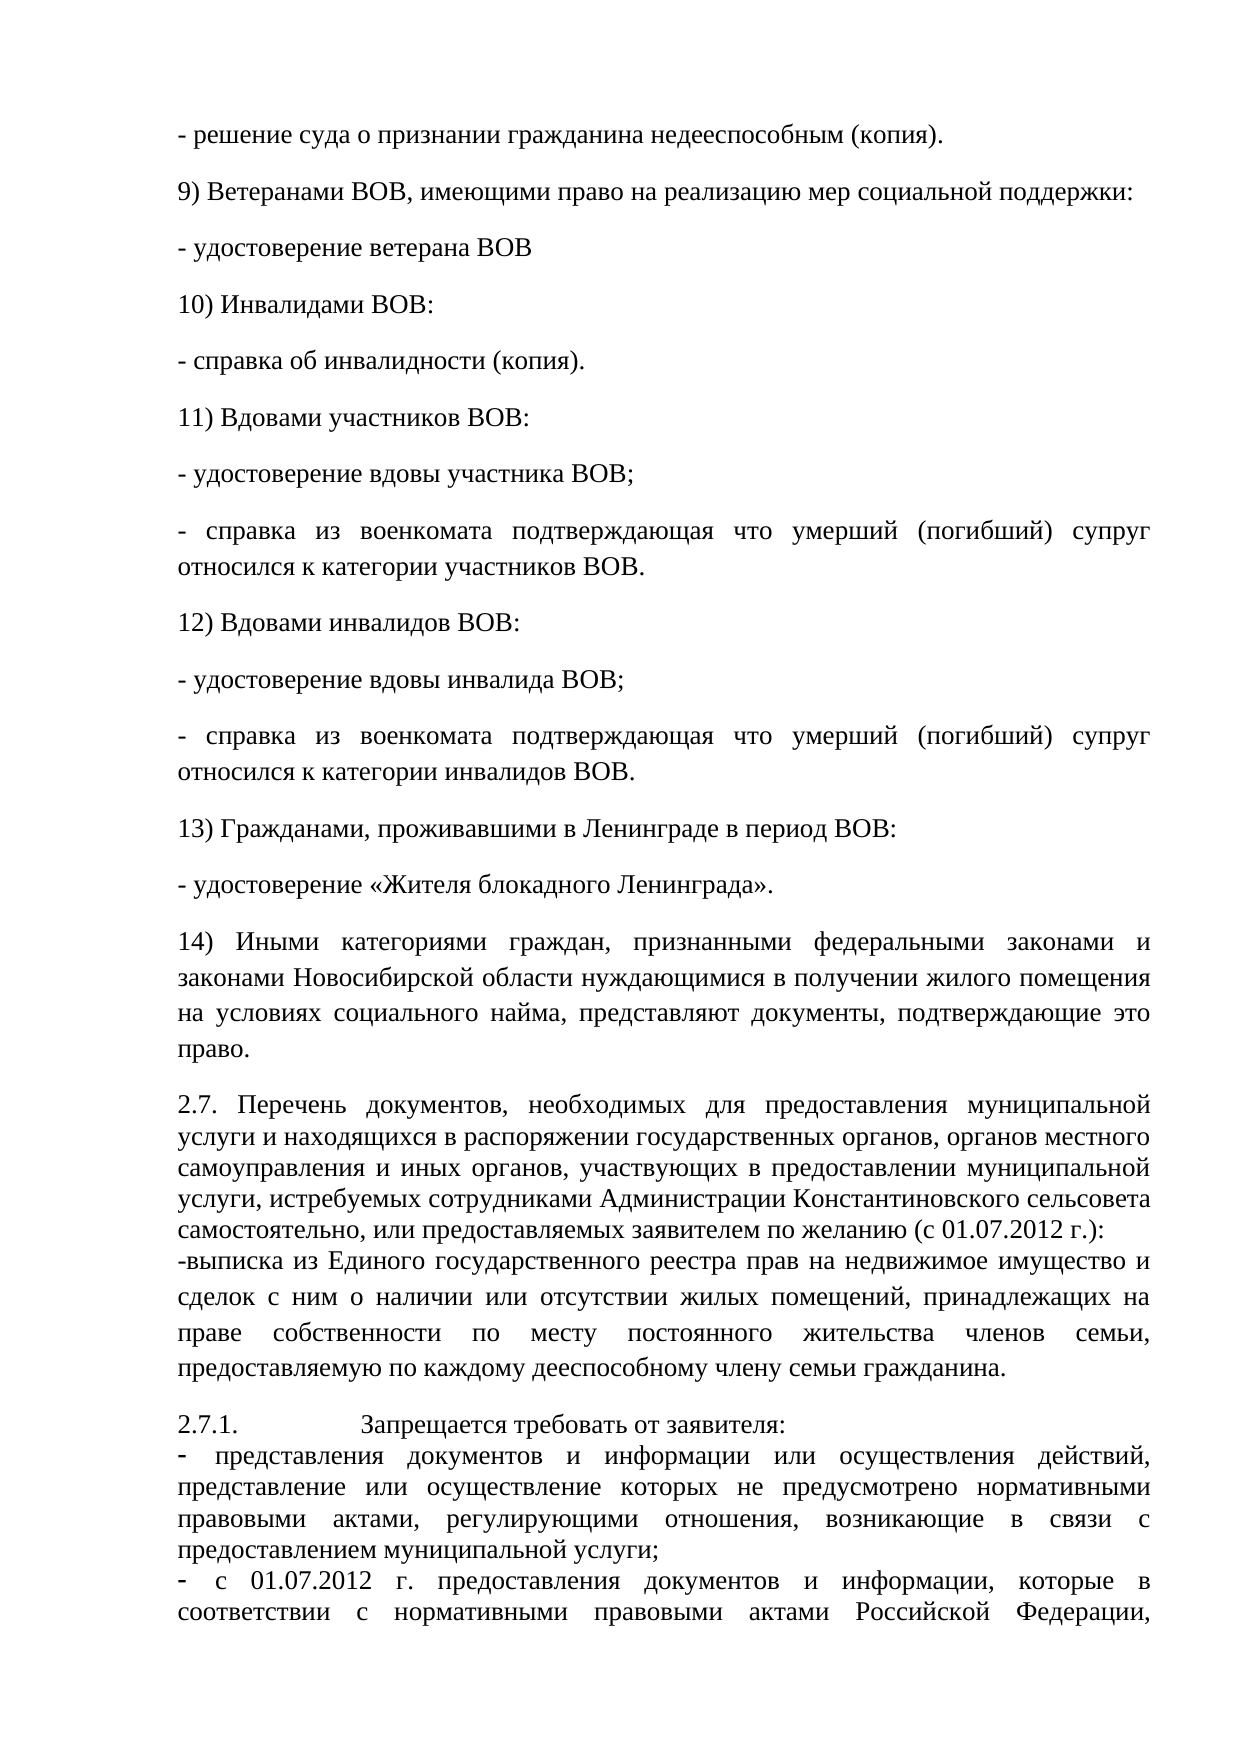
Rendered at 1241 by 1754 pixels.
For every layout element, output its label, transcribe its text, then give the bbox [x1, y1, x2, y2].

text - справка из военкомата подтверждающая что умерший (погибший) супруг относился к категории инвалидов ВОВ. [177, 719, 1152, 786]
text - справка из военкомата подтверждающая что умерший (погибший) супруг относился к категории участников ВОВ. [177, 514, 1152, 581]
text 10) Инвалидами ВОВ: [177, 288, 1152, 319]
list Перечень документов, необходимых для предоставления муниципальной услуги и находящихся в распоряжении государственных органов, органов местного самоуправления и иных органов, участвующих в предоставлении муниципальной услуги, истребуемых сотрудниками Администрации Константиновского сельсовета самостоятельно, или предоставляемых заявителем по желанию (с 01.07.2012 г.): [177, 1089, 1152, 1244]
text - решение суда о признании гражданина недееспособным (копия). [177, 118, 1152, 149]
text 13) Гражданами, проживавшими в Ленинграде в период ВОВ: [177, 812, 1152, 843]
text - удостоверение вдовы инвалида ВОВ; [177, 663, 1152, 694]
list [177, 1564, 1152, 1626]
text - удостоверение «Жителя блокадного Ленинграда». [177, 868, 1152, 899]
text -выписка из Единого государственного реестра прав на недвижимое имущество и сделок с ним о наличии или отсутствии жилых помещений, принадлежащих на праве собственности по месту постоянного жительства членов семьи, предоставляемую по каждому дееспособному члену семьи гражданина. [177, 1244, 1152, 1383]
list Запрещается требовать от заявителя: [177, 1408, 1152, 1439]
text 9) Ветеранами ВОВ, имеющими право на реализацию мер социальной поддержки: [177, 175, 1152, 206]
text - удостоверение вдовы участника ВОВ; [177, 457, 1152, 489]
text 14) Иными категориями граждан, признанными федеральными законами и законами Новосибирской области нуждающимися в получении жилого помещения на условиях социального найма, представляют документы, подтверждающие это право. [177, 925, 1152, 1063]
text 12) Вдовами инвалидов ВОВ: [177, 606, 1152, 637]
text - справка об инвалидности (копия). [177, 344, 1152, 376]
list представления документов и информации или осуществления действий, представление или осуществление которых не предусмотрено нормативными правовыми актами, регулирующими отношения, возникающие в связи с предоставлением муниципальной услуги; [177, 1439, 1152, 1564]
text 11) Вдовами участников ВОВ: [177, 401, 1152, 432]
text - удостоверение ветерана ВОВ [177, 231, 1152, 262]
